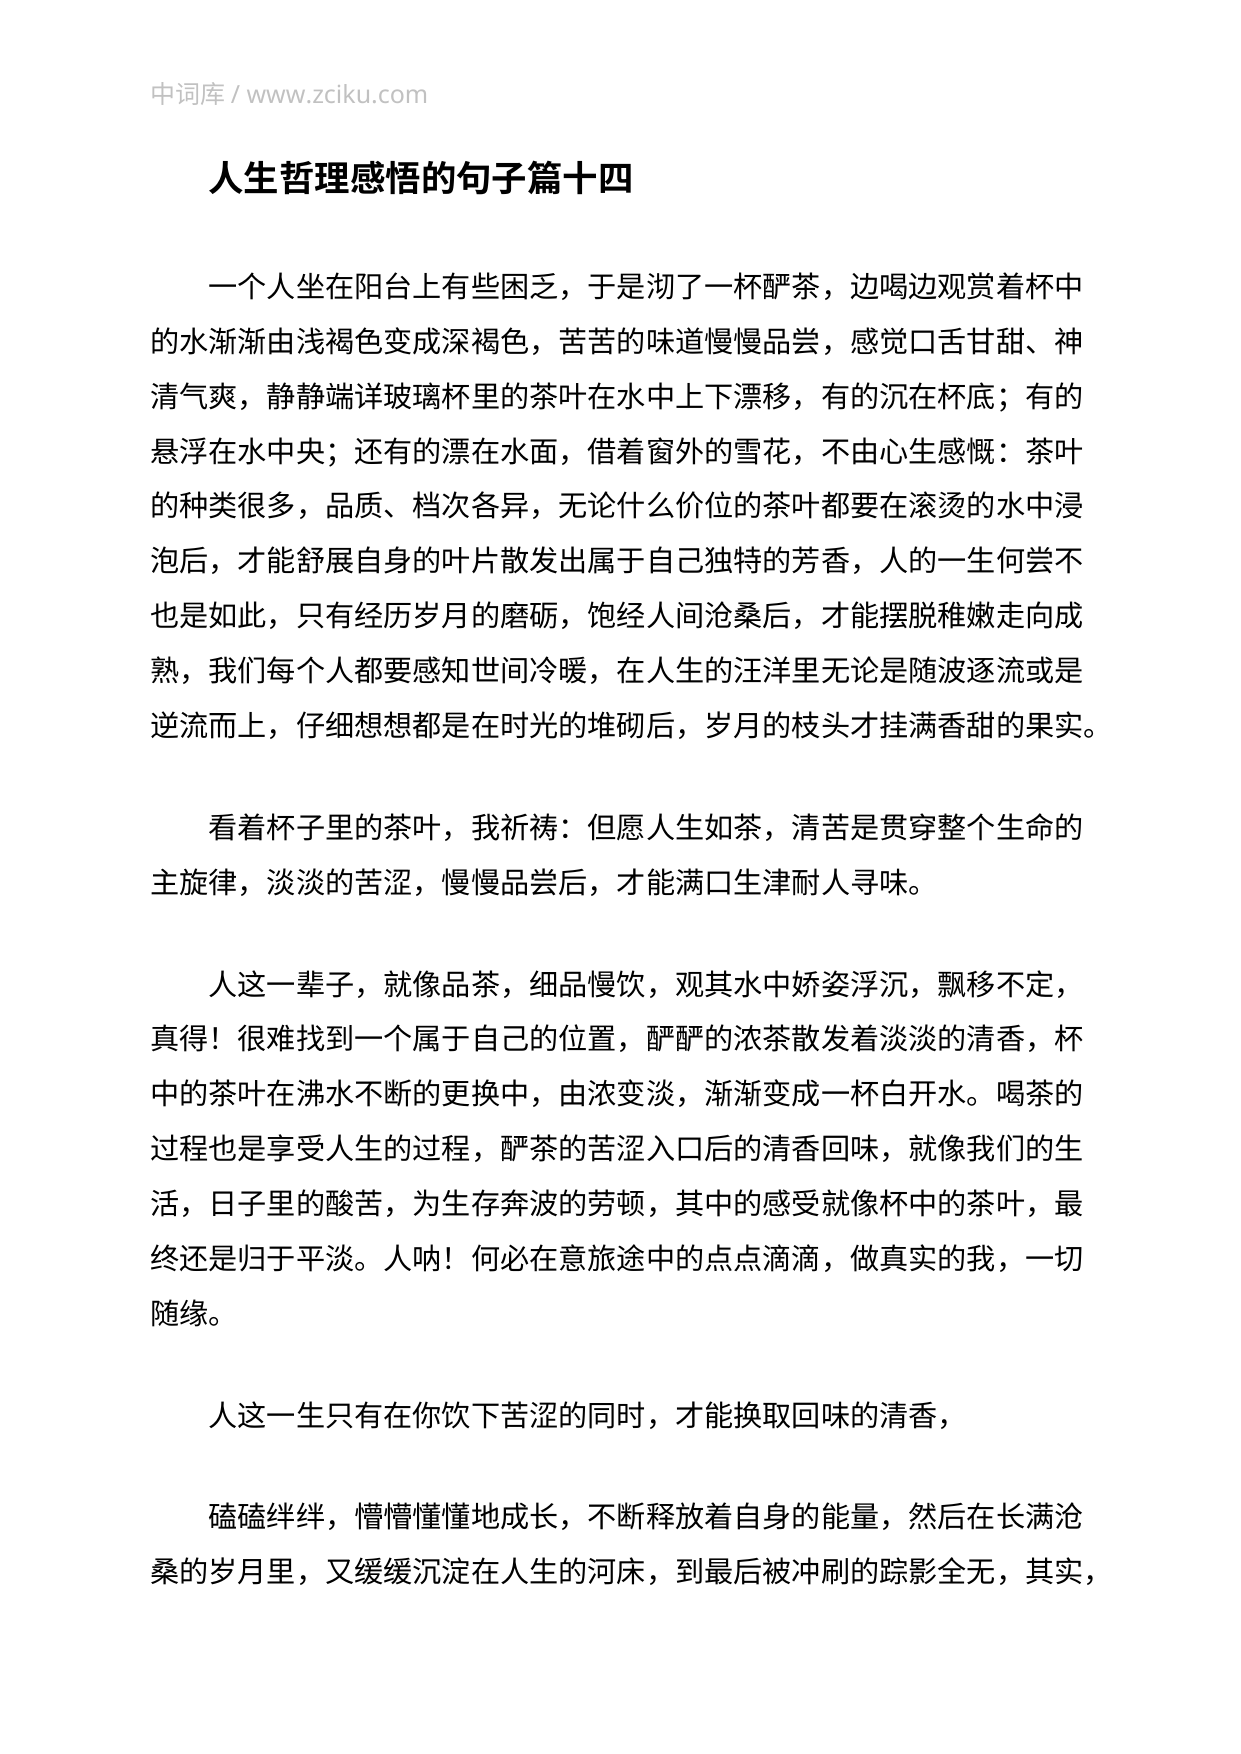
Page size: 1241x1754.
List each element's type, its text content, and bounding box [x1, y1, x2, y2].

text 一个人坐在阳台上有些困乏，于是沏了一杯酽茶，边喝边观赏着杯中的水渐渐由浅褐色变成深褐色，苦苦的味道慢慢品尝，感觉口舌甘甜、神清气爽，静静端详玻璃杯里的茶叶在水中上下漂移，有的沉在杯底；有的悬浮在水中央；还有的漂在水面，借着窗外的雪花，不由心生感慨：茶叶的种类很多，品质、档次各异，无论什么价位的茶叶都要在滚烫的水中浸泡后，才能舒展自身的叶片散发出属于自己独特的芳香，人的一生何尝不也是如此，只有经历岁月的磨砺，饱经人间沧桑后，才能摆脱稚嫩走向成熟，我们每个人都要感知世间冷暖，在人生的汪洋里无论是随波逐流或是逆流而上，仔细想想都是在时光的堆砌后，岁月的枝头才挂满香甜的果实。 [150, 263, 1090, 745]
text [150, 1494, 1090, 1591]
text 人这一生只有在你饮下苦涩的同时，才能换取回味的清香， [150, 1392, 1090, 1434]
text 人这一辈子，就像品茶，细品慢饮，观其水中娇姿浮沉，飘移不定，真得！很难找到一个属于自己的位置，酽酽的浓茶散发着淡淡的清香，杯中的茶叶在沸水不断的更换中，由浓变淡，渐渐变成一杯白开水。喝茶的过程也是享受人生的过程，酽茶的苦涩入口后的清香回味，就像我们的生活，日子里的酸苦，为生存奔波的劳顿，其中的感受就像杯中的茶叶，最终还是归于平淡。人呐！何必在意旅途中的点点滴滴，做真实的我，一切随缘。 [150, 961, 1090, 1333]
text 人生哲理感悟的句子篇十四 [150, 150, 1090, 201]
text 看着杯子里的茶叶，我祈祷：但愿人生如茶，清苦是贯穿整个生命的主旋律，淡淡的苦涩，慢慢品尝后，才能满口生津耐人寻味。 [150, 804, 1090, 902]
